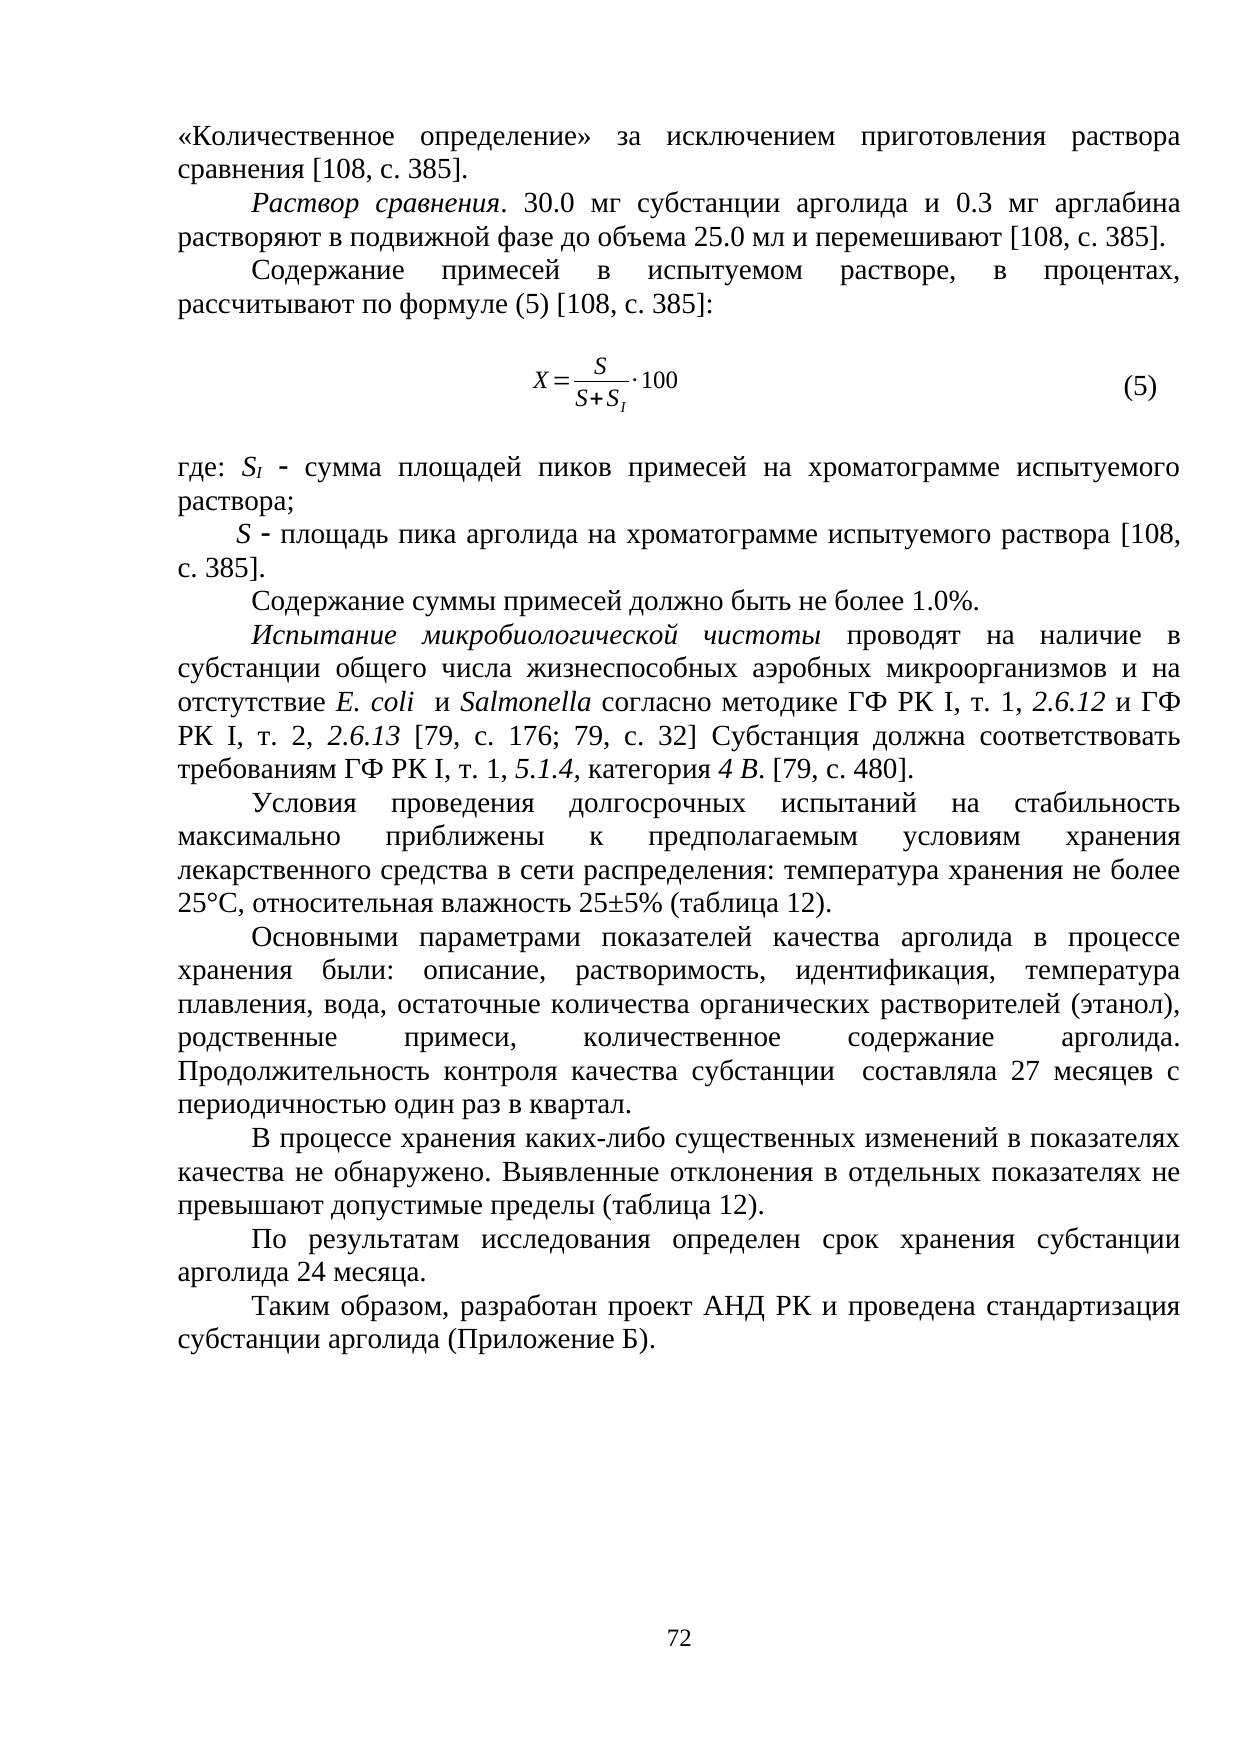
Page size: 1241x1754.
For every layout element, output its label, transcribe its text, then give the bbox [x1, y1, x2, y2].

text Раствор сравнения. 30.0 мг субстанции арголида и 0.3 мг арглабина растворяют в подвижной фазе до объема 25.0 мл и перемешивают [108, с. 385]. [177, 185, 1181, 252]
text Содержание суммы примесей должно быть не более 1.0%. [177, 583, 1181, 617]
text Таким образом, разработан проект АНД РК и проведена стандартизация субстанции арголида (Приложение Б). [177, 1288, 1181, 1355]
text В процессе хранения каких-либо существенных изменений в показателях качества не обнаружено. Выявленные отклонения в отдельных показателях не превышают допустимые пределы (таблица 12). [177, 1120, 1181, 1221]
text (5) [177, 353, 1181, 416]
text По результатам исследования определен срок хранения субстанции арголида 24 месяца. [177, 1221, 1181, 1288]
text Условия проведения долгосрочных испытаний на стабильность максимально приближены к предполагаемым условиям хранения лекарственного средства в сети распределения: температура хранения не более 25°С, относительная влажность 25±5% (таблица 12). [177, 785, 1181, 919]
text Основными параметрами показателей качества арголида в процессе хранения были: описание, растворимость, идентификация, температура плавления, вода, остаточные количества органических растворителей (этанол), родственные примеси, количественное содержание арголида. Продолжительность контроля качества субстанции составляла 27 месяцев с периодичностью один раз в квартал. [177, 919, 1181, 1120]
text Содержание примесей в испытуемом растворе, в процентах, рассчитывают по формуле (5) [108, с. 385]: [177, 252, 1181, 319]
text S площадь пика арголида на хроматограмме испытуемого раствора [108, с. 385]. [177, 516, 1181, 583]
text Испытание микробиологической чистоты проводят на наличие в субстанции общего числа жизнеспособных аэробных микроорганизмов и на отстутствие E. coli и Salmonella согласно методике ГФ РК I, т. 1, 2.6.12 и ГФ РК I, т. 2, 2.6.13 [79, с. 176; 79, с. 32] Субстанция должна соответствовать требованиям ГФ РК I, т. 1, 5.1.4, категория 4 В. [79, с. 480]. [177, 617, 1181, 785]
text где: SI сумма площадей пиков примесей на хроматограмме испытуемого раствора; [177, 449, 1181, 516]
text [177, 118, 1181, 185]
